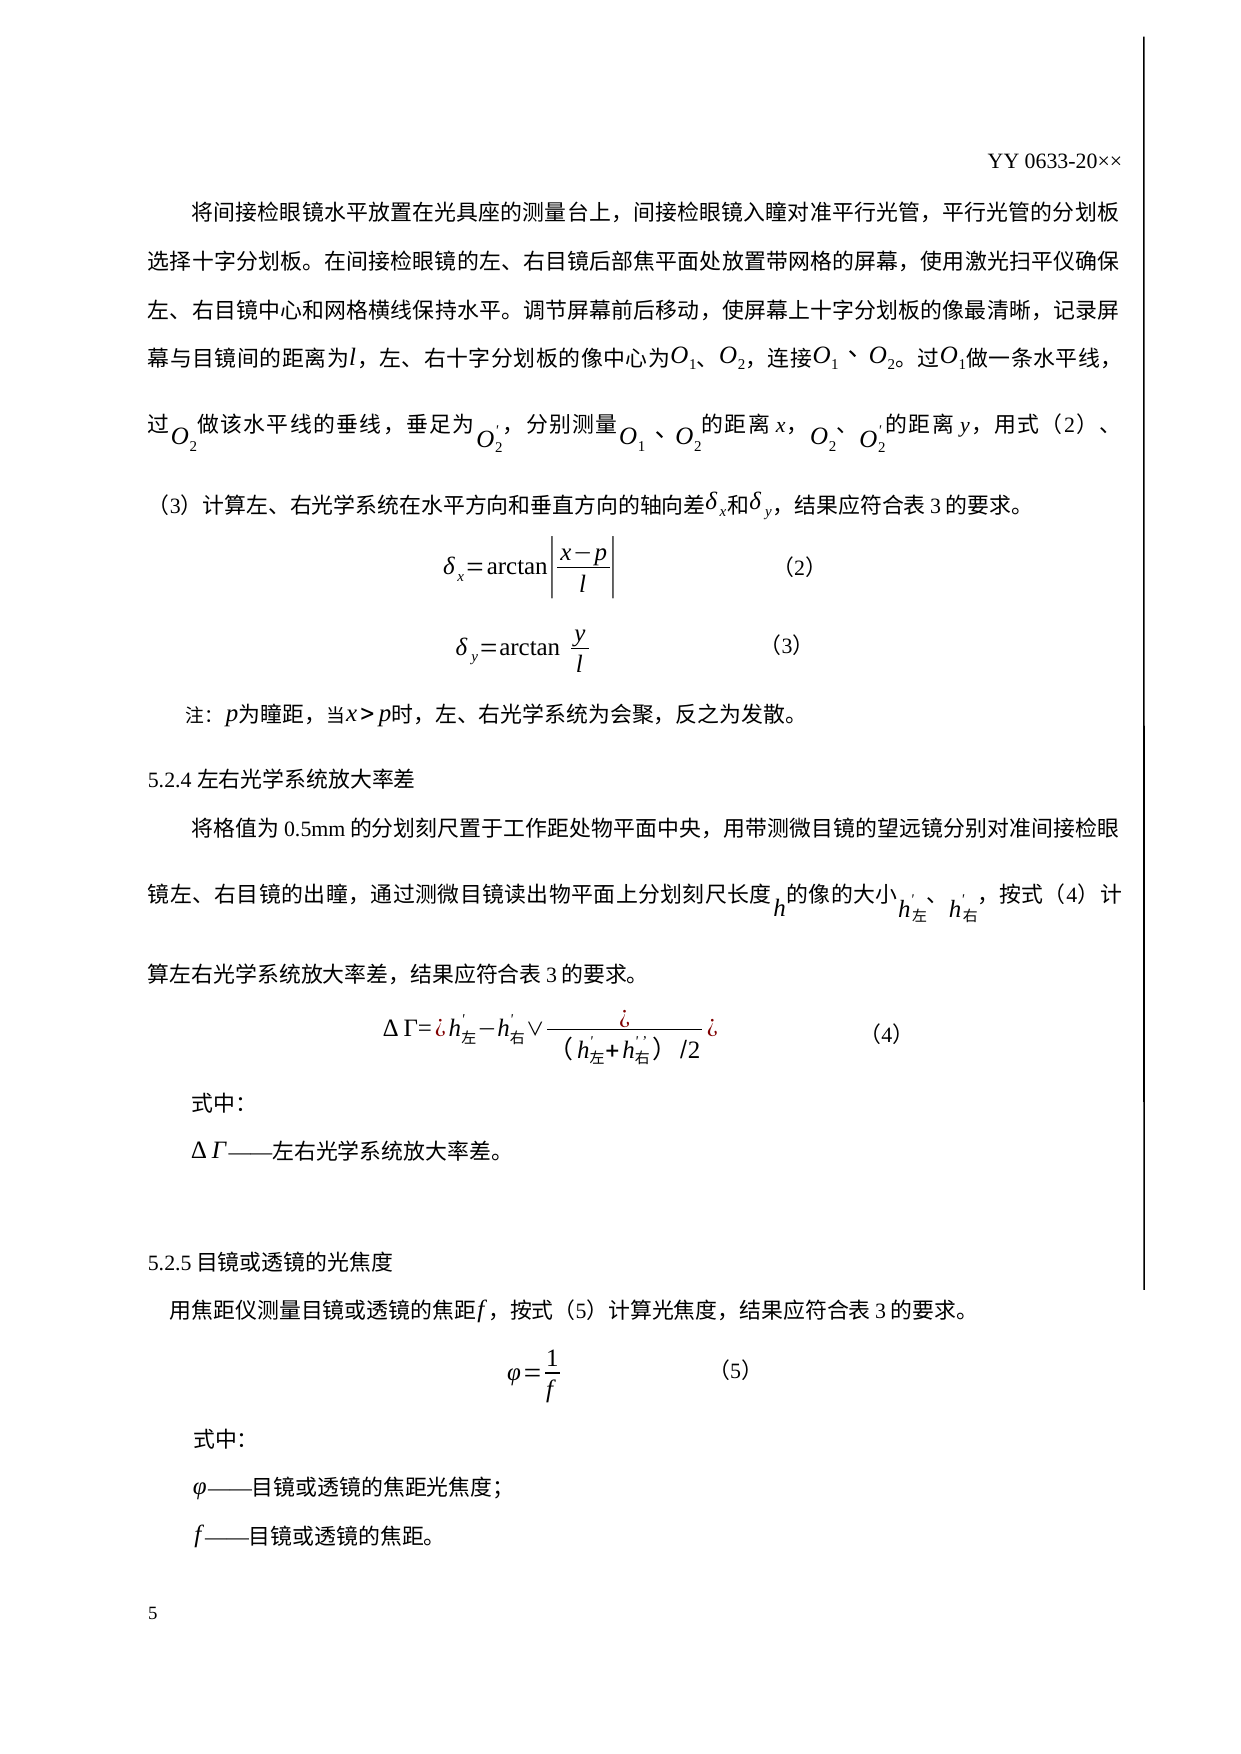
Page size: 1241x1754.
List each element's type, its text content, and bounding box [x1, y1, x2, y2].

text （4） [148, 1005, 1122, 1070]
list 5.2.4 左右光学系统放大率差 [148, 762, 1122, 794]
text 式中： [148, 1086, 1122, 1118]
text ——目镜或透镜的焦距。 [148, 1519, 1122, 1551]
text 用焦距仪测量目镜或透镜的焦距，按式（5）计算光焦度，结果应符合表3的要求。 [148, 1293, 1122, 1325]
text 式中： [148, 1422, 1122, 1454]
text 将格值为0.5mm的分划刻尺置于工作距处物平面中央，用带测微目镜的望远镜分别对准间接检眼镜左、右目镜的出瞳，通过测微目镜读出物平面上分划刻尺长度的像的大小、，按式（4）计算左右光学系统放大率差，结果应符合表3的要求。 [148, 811, 1122, 989]
text （5） [148, 1341, 1122, 1406]
list 5.2.5目镜或透镜的光焦度 [148, 1244, 1122, 1277]
text ——左右光学系统放大率差。 [148, 1134, 1122, 1167]
text 将间接检眼镜水平放置在光具座的测量台上，间接检眼镜入瞳对准平行光管，平行光管的分划板选择十字分划板。在间接检眼镜的左、右目镜后部焦平面处放置带网格的屏幕，使用激光扫平仪确保左、右目镜中心和网格横线保持水平。调节屏幕前后移动，使屏幕上十字分划板的像最清晰，记录屏幕与目镜间的距离为，左、右十字分划板的像中心为、，连接。过做一条水平线，过做该水平线的垂线，垂足为，分别测量的距离x，、的距离y，用式（2）、（3）计算左、右光学系统在水平方向和垂直方向的轴向差和，结果应符合表3的要求。 [148, 195, 1122, 520]
text （2） [148, 536, 1122, 601]
text 注：为瞳距，当时，左、右光学系统为会聚，反之为发散。 [148, 697, 1122, 730]
text ——目镜或透镜的焦距光焦度； [148, 1470, 1122, 1503]
text （3） [148, 616, 1122, 681]
